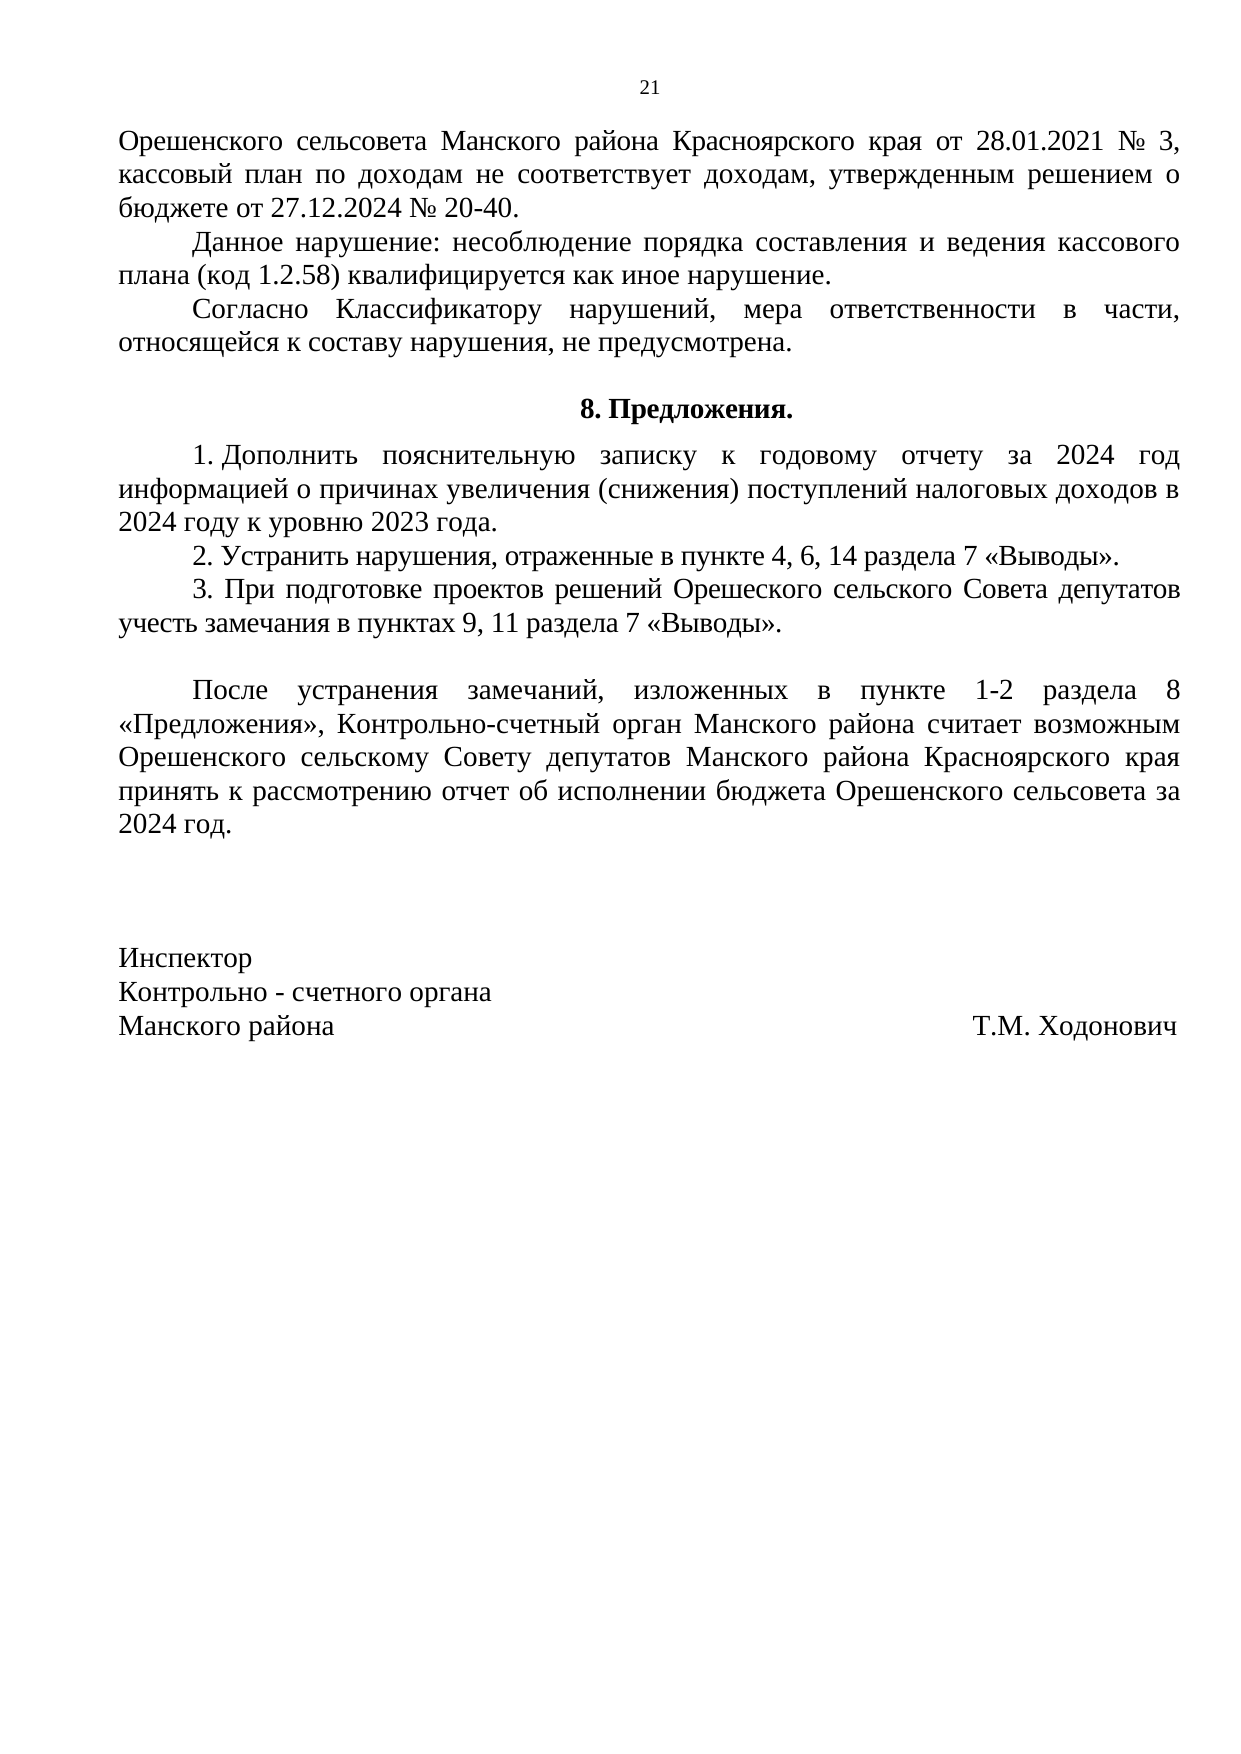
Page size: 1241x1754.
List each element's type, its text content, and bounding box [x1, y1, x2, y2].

text Контрольно - счетного органа [118, 974, 1181, 1008]
text 2. Устранить нарушения, отраженные в пункте 4, 6, 14 раздела 7 «Выводы». [192, 538, 1181, 572]
text 8. Предложения. [118, 391, 1181, 425]
text 3. При подготовке проектов решений Орешеского сельского Совета депутатов учесть замечания в пунктах 9, 11 раздела 7 «Выводы». [118, 572, 1181, 639]
text После устранения замечаний, изложенных в пункте 1-2 раздела 8 «Предложения», Контрольно-счетный орган Манского района считает возможным Орешенского сельскому Совету депутатов Манского района Красноярского края принять к рассмотрению отчет об исполнении бюджета Орешенского сельсовета за 2024 год. [118, 672, 1181, 840]
text Согласно Классификатору нарушений, мера ответственности в части, относящейся к составу нарушения, не предусмотрена. [118, 291, 1181, 358]
text Манского района Т.М. Ходонович [118, 1008, 1181, 1041]
list Дополнить пояснительную записку к годовому отчету за 2024 год информацией о причинах увеличения (снижения) поступлений налоговых доходов в 2024 году к уровню 2023 года. [118, 437, 1181, 538]
text Инспектор [118, 941, 1181, 974]
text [118, 123, 1181, 224]
text Данное нарушение: несоблюдение порядка составления и ведения кассового плана (код 1.2.58) квалифицируется как иное нарушение. [118, 224, 1181, 291]
